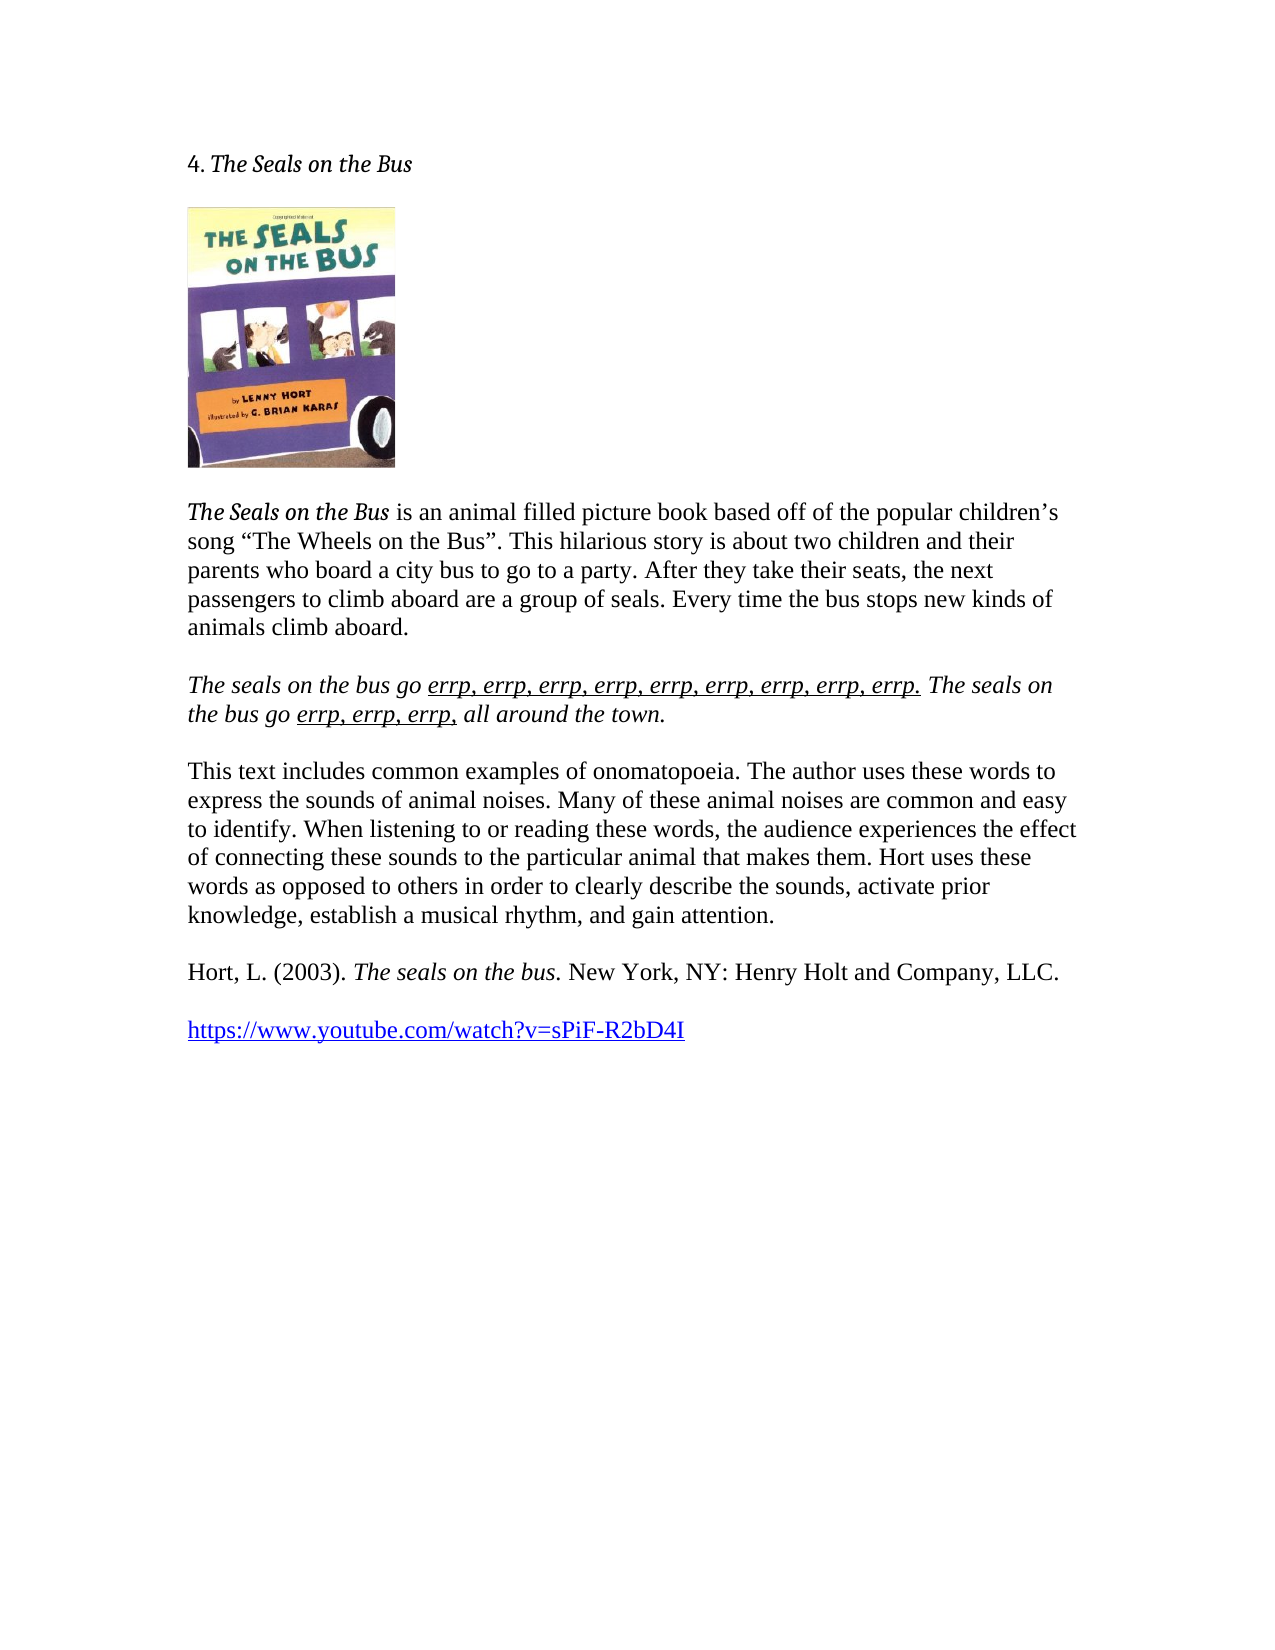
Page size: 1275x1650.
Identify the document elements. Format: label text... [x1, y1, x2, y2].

text This text includes common examples of onomatopoeia. The author uses these words to express the sounds of animal noises. Many of these animal noises are common and easy to identify. When listening to or reading these words, the audience experiences the effect of connecting these sounds to the particular animal that makes them. Hort uses these words as opposed to others in order to clearly describe the sounds, activate prior knowledge, establish a musical rhythm, and gain attention. [187, 756, 1087, 929]
text Hort, L. (2003). The seals on the bus. New York, NY: Henry Holt and Company, LLC. [187, 957, 1087, 986]
text The Seals on the Bus is an animal filled picture book based off of the popular children’s song “The Wheels on the Bus”. This hilarious story is about two children and their parents who board a city bus to go to a party. After they take their seats, the next passengers to climb aboard are a group of seals. Every time the bus stops new kinds of animals climb aboard. [187, 497, 1087, 641]
text The seals on the bus go errp, errp, errp, errp, errp, errp, errp, errp, errp. The seals on the bus go errp, errp, errp, all around the town. [187, 670, 1087, 727]
text https://www.youtube.com/watch?v=sPiF-R2bD4I [187, 1015, 1087, 1044]
text 4. The Seals on the Bus [187, 150, 1087, 179]
picture [187, 207, 396, 468]
